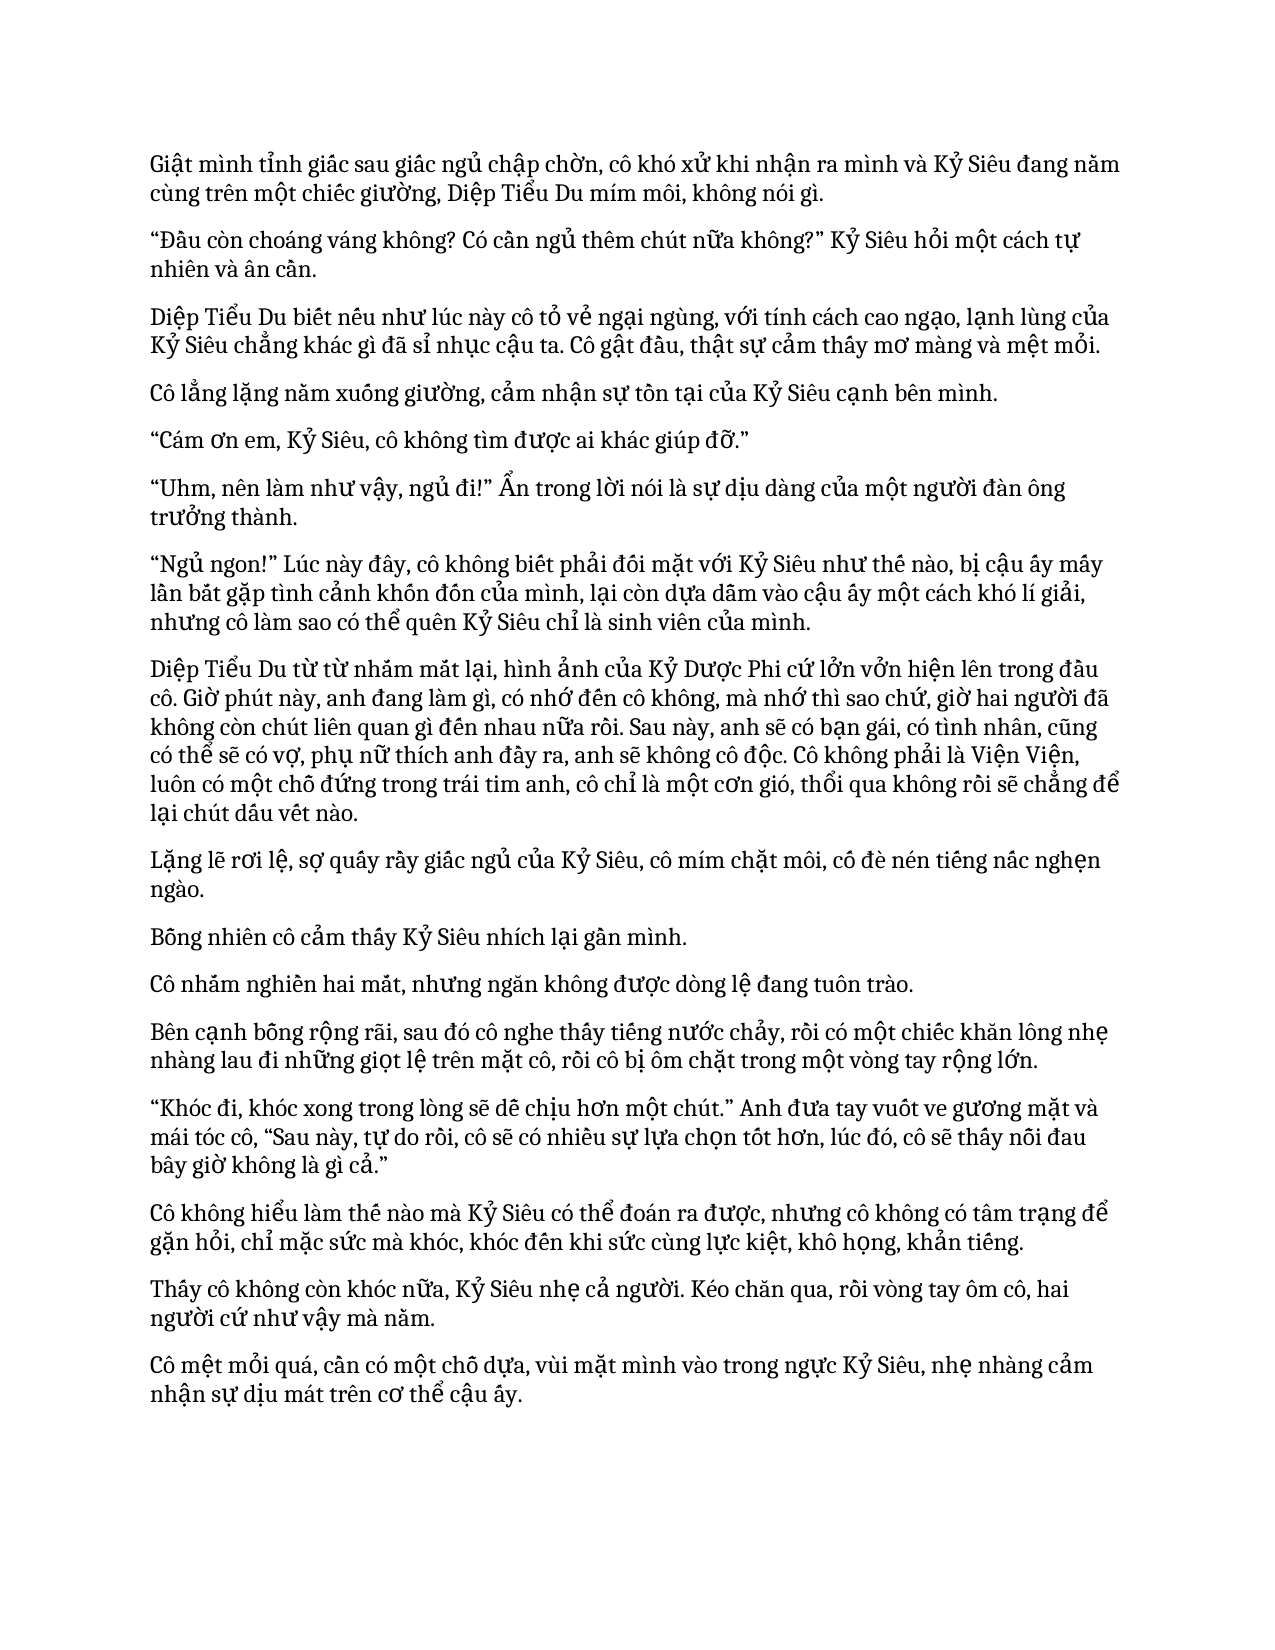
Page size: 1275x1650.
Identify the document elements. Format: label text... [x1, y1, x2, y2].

text Lặng lẽ rơi lệ, sợ quấy rầy giấc ngủ của Kỷ Siêu, cô mím chặt môi, cố đè nén tiếng nấc nghẹn ngào. [150, 846, 1125, 904]
text Thấy cô không còn khóc nữa, Kỷ Siêu nhẹ cả người. Kéo chăn qua, rồi vòng tay ôm cô, hai người cứ như vậy mà nằm. [150, 1275, 1125, 1332]
text Cô nhắm nghiền hai mắt, nhưng ngăn không được dòng lệ đang tuôn trào. [150, 970, 1125, 999]
text “Cám ơn em, Kỷ Siêu, cô không tìm được ai khác giúp đỡ.” [150, 426, 1125, 455]
text “Đầu còn choáng váng không? Có cần ngủ thêm chút nữa không?” Kỷ Siêu hỏi một cách tự nhiên và ân cần. [150, 226, 1125, 284]
text Giật mình tỉnh giấc sau giấc ngủ chập chờn, cô khó xử khi nhận ra mình và Kỷ Siêu đang nằm cùng trên một chiếc giường, Diệp Tiểu Du mím môi, không nói gì. [150, 150, 1125, 207]
text “Uhm, nên làm như vậy, ngủ đi!” Ẩn trong lời nói là sự dịu dàng của một người đàn ông trưởng thành. [150, 474, 1125, 531]
text Cô không hiểu làm thế nào mà Kỷ Siêu có thể đoán ra được, nhưng cô không có tâm trạng để gặn hỏi, chỉ mặc sức mà khóc, khóc đến khi sức cùng lực kiệt, khô họng, khản tiếng. [150, 1199, 1125, 1256]
text Diệp Tiểu Du từ từ nhắm mắt lại, hình ảnh của Kỷ Dược Phi cứ lởn vởn hiện lên trong đầu cô. Giờ phút này, anh đang làm gì, có nhớ đến cô không, mà nhớ thì sao chứ, giờ hai người đã không còn chút liên quan gì đến nhau nữa rồi. Sau này, anh sẽ có bạn gái, có tình nhân, cũng có thể sẽ có vợ, phụ nữ thích anh đầy ra, anh sẽ không cô độc. Cô không phải là Viện Viện, luôn có một chỗ đứng trong trái tim anh, cô chỉ là một cơn gió, thổi qua không rồi sẽ chẳng để lại chút dấu vết nào. [150, 655, 1125, 827]
text Diệp Tiểu Du biết nếu như lúc này cô tỏ vẻ ngại ngùng, với tính cách cao ngạo, lạnh lùng của Kỷ Siêu chẳng khác gì đã sỉ nhục cậu ta. Cô gật đầu, thật sự cảm thấy mơ màng và mệt mỏi. [150, 302, 1125, 360]
text Cô mệt mỏi quá, cần có một chỗ dựa, vùi mặt mình vào trong ngực Kỷ Siêu, nhẹ nhàng cảm nhận sự dịu mát trên cơ thể cậu ấy. [150, 1351, 1125, 1409]
text Bên cạnh bỗng rộng rãi, sau đó cô nghe thấy tiếng nước chảy, rồi có một chiếc khăn lông nhẹ nhàng lau đi những giọt lệ trên mặt cô, rồi cô bị ôm chặt trong một vòng tay rộng lớn. [150, 1017, 1125, 1075]
text “Ngủ ngon!” Lúc này đây, cô không biết phải đối mặt với Kỷ Siêu như thế nào, bị cậu ấy mấy lần bắt gặp tình cảnh khốn đốn của mình, lại còn dựa dẫm vào cậu ấy một cách khó lí giải, nhưng cô làm sao có thể quên Kỷ Siêu chỉ là sinh viên của mình. [150, 550, 1125, 636]
text Cô lẳng lặng nằm xuống giường, cảm nhận sự tồn tại của Kỷ Siêu cạnh bên mình. [150, 379, 1125, 407]
text Bỗng nhiên cô cảm thấy Kỷ Siêu nhích lại gần mình. [150, 922, 1125, 951]
text “Khóc đi, khóc xong trong lòng sẽ dễ chịu hơn một chút.” Anh đưa tay vuốt ve gương mặt và mái tóc cô, “Sau này, tự do rồi, cô sẽ có nhiều sự lựa chọn tốt hơn, lúc đó, cô sẽ thấy nỗi đau bây giờ không là gì cả.” [150, 1094, 1125, 1180]
